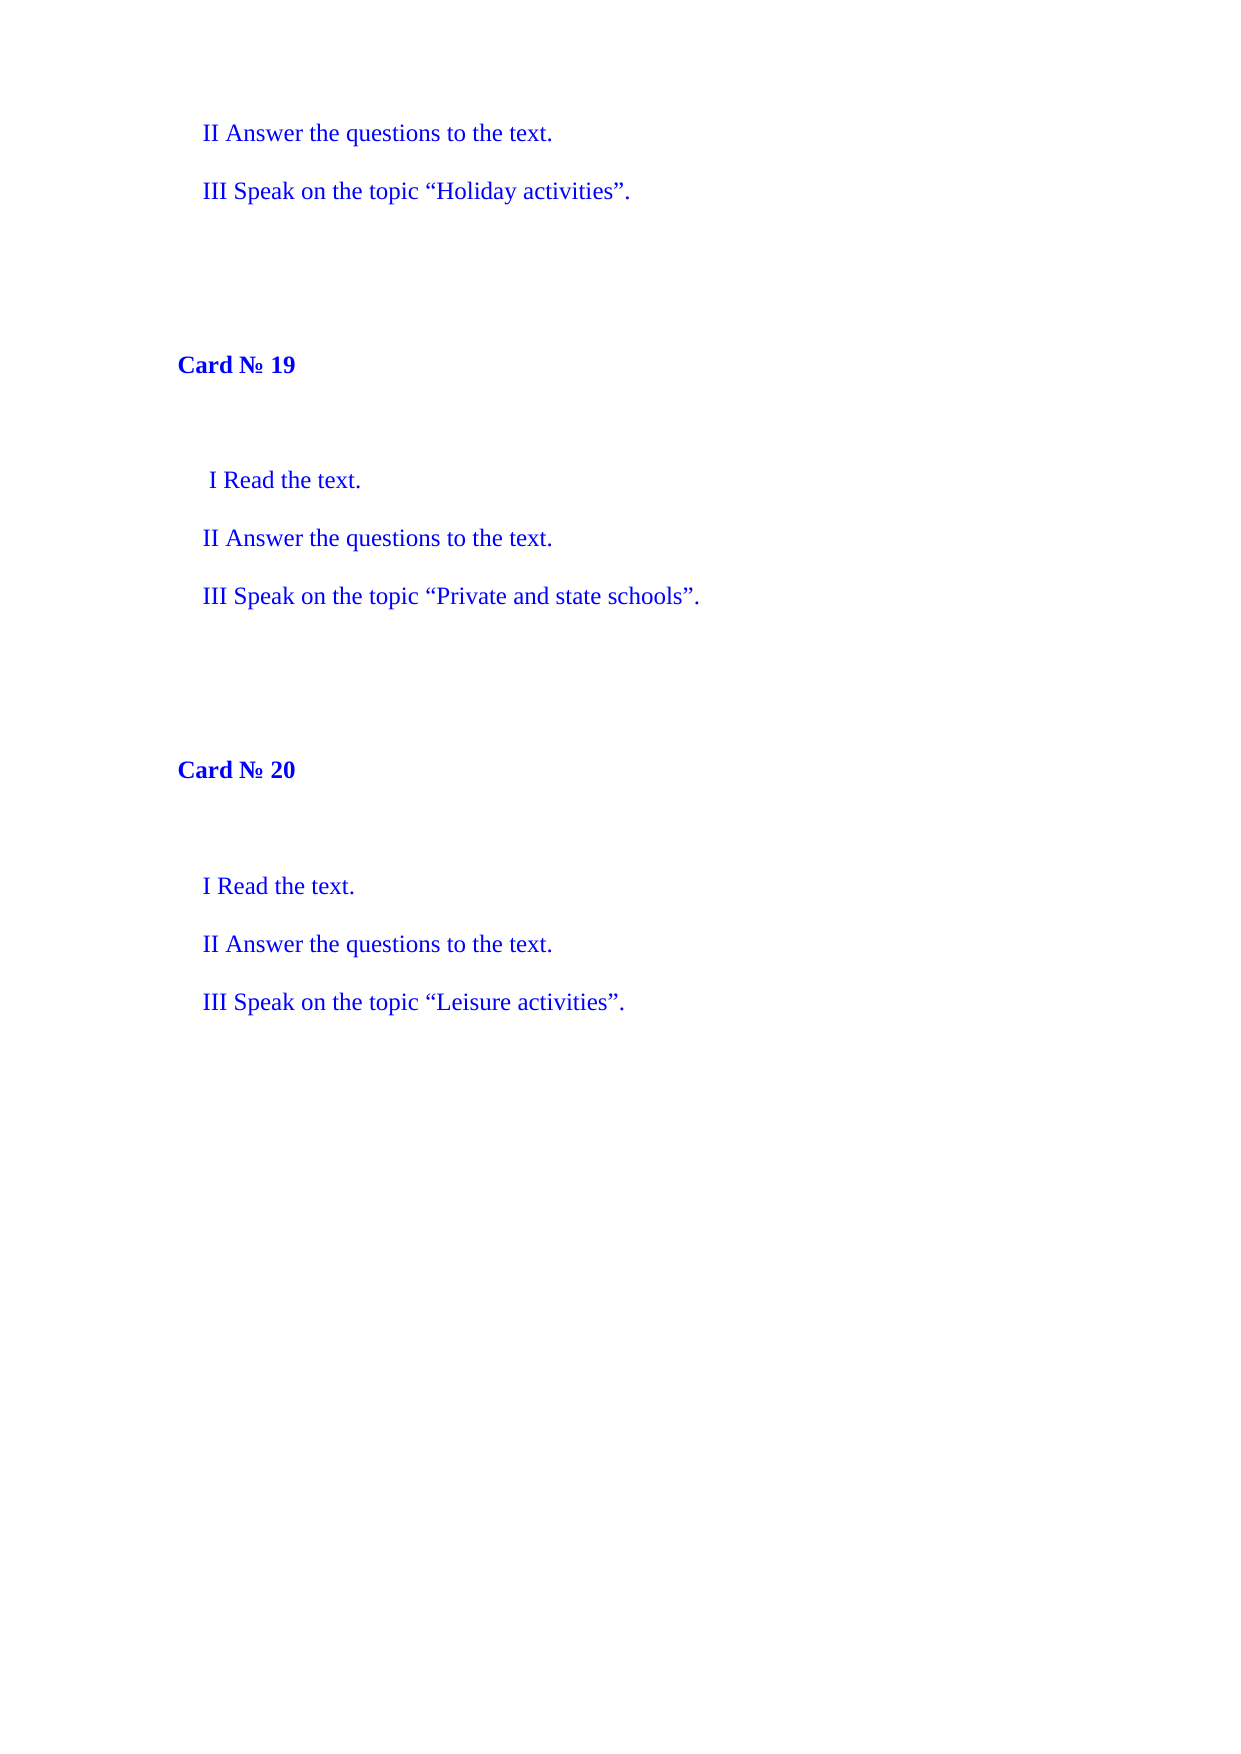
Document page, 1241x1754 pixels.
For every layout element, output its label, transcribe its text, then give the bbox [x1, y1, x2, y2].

text Card № 20 [177, 755, 1152, 784]
text III Speak on the topic “Private and state schools”. [177, 581, 1152, 610]
text III Speak on the topic “Leisure activities”. [177, 987, 1152, 1016]
text Card № 19 [177, 350, 1152, 378]
text II Answer the questions to the text. [177, 929, 1152, 958]
text I Read the text. [177, 466, 1152, 494]
text II Answer the questions to the text. [177, 523, 1152, 552]
text I Read the text. [177, 871, 1152, 900]
text II Answer the questions to the text. [177, 118, 1152, 147]
text III Speak on the topic “Holiday activities”. [177, 176, 1152, 205]
